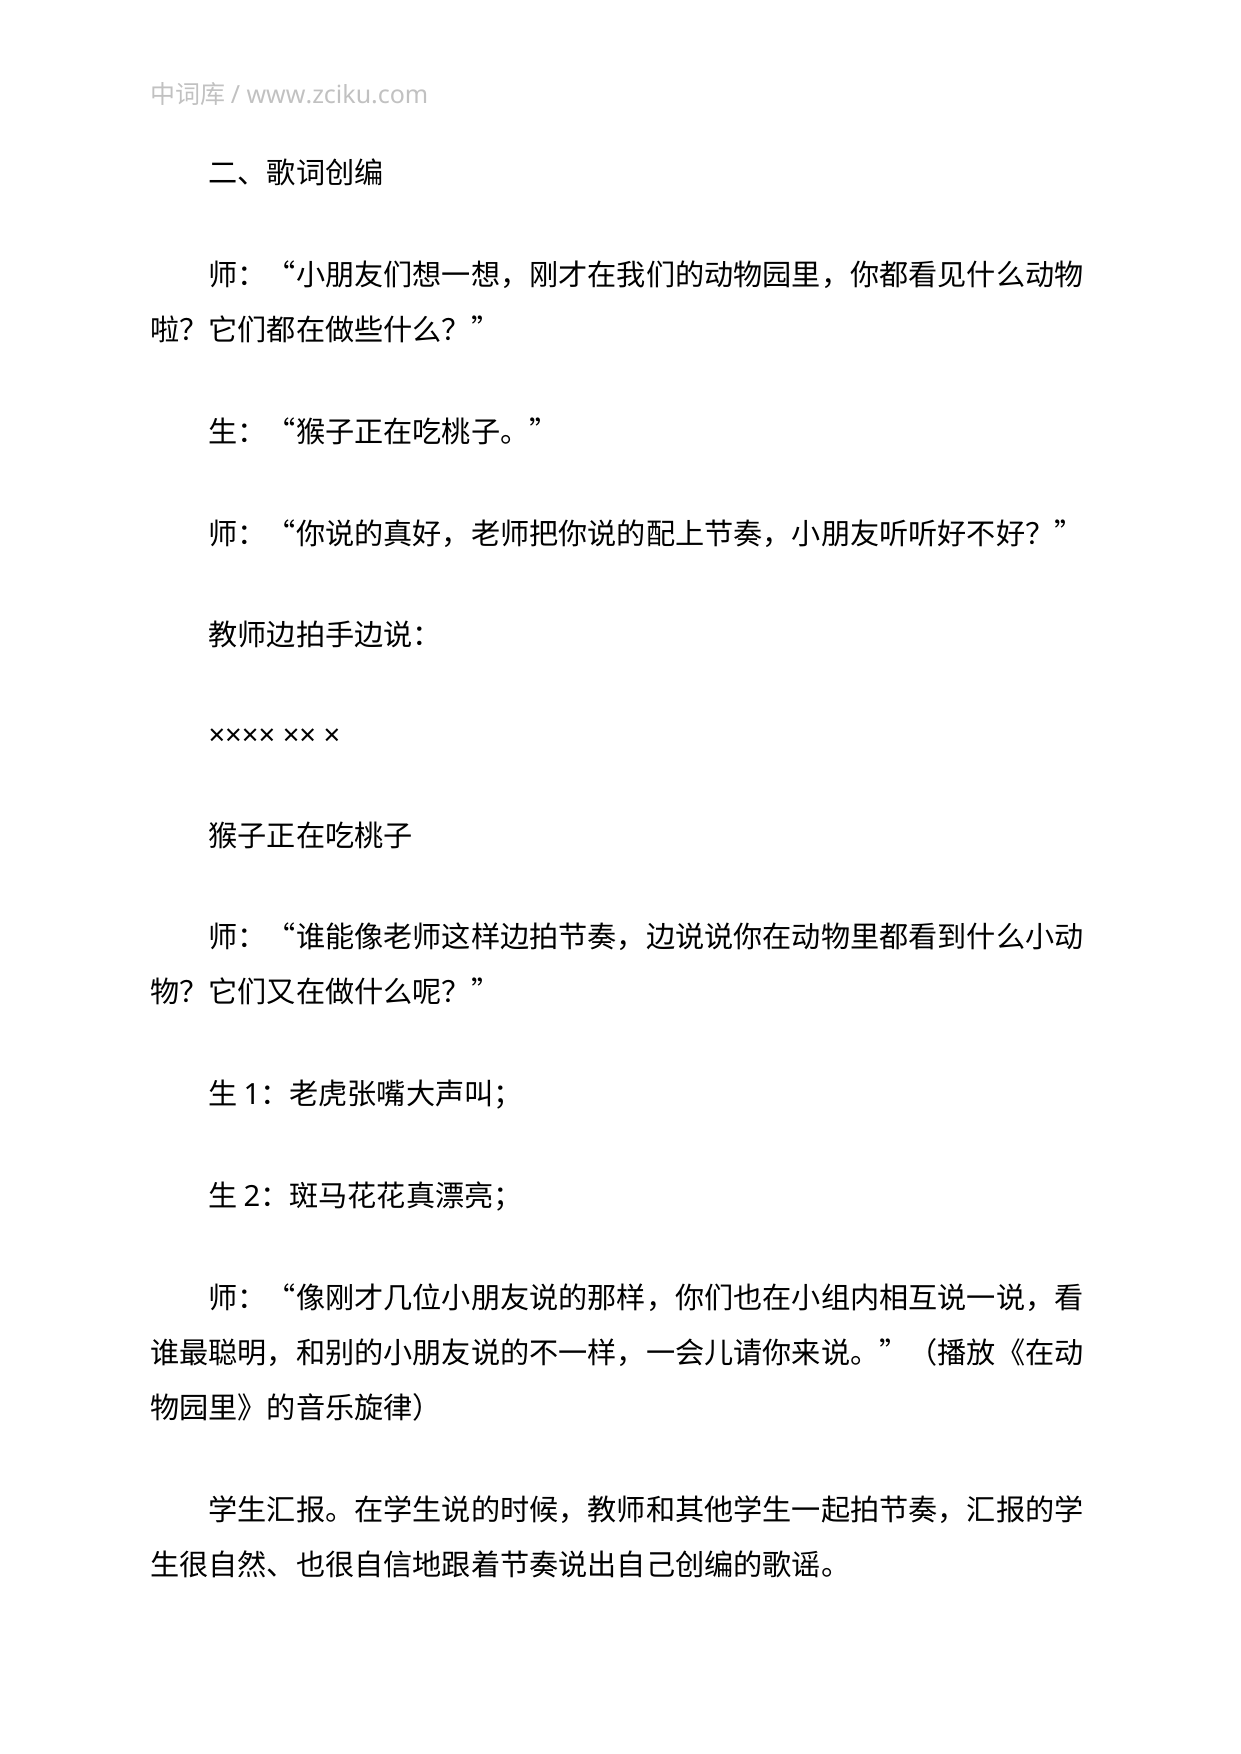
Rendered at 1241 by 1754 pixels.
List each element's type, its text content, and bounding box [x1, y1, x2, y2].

text 学生汇报。在学生说的时候，教师和其他学生一起拍节奏，汇报的学生很自然、也很自信地跟着节奏说出自己创编的歌谣。 [150, 1486, 1090, 1583]
text 教师边拍手边说： [150, 612, 1090, 654]
text 生：“猴子正在吃桃子。” [150, 408, 1090, 451]
text 生1：老虎张嘴大声叫； [150, 1071, 1090, 1113]
text 生2：斑马花花真漂亮； [150, 1173, 1090, 1215]
text 师：“你说的真好，老师把你说的配上节奏，小朋友听听好不好？” [150, 510, 1090, 552]
text 二、歌词创编 [150, 150, 1090, 192]
text ×××× ×× × [150, 714, 1090, 753]
text 师：“小朋友们想一想，刚才在我们的动物园里，你都看见什么动物啦？它们都在做些什么？” [150, 252, 1090, 349]
text 猴子正在吃桃子 [150, 812, 1090, 854]
text 师：“像刚才几位小朋友说的那样，你们也在小组内相互说一说，看谁最聪明，和别的小朋友说的不一样，一会儿请你来说。”（播放《在动物园里》的音乐旋律） [150, 1274, 1090, 1427]
text 师：“谁能像老师这样边拍节奏，边说说你在动物里都看到什么小动物？它们又在做什么呢？” [150, 914, 1090, 1011]
